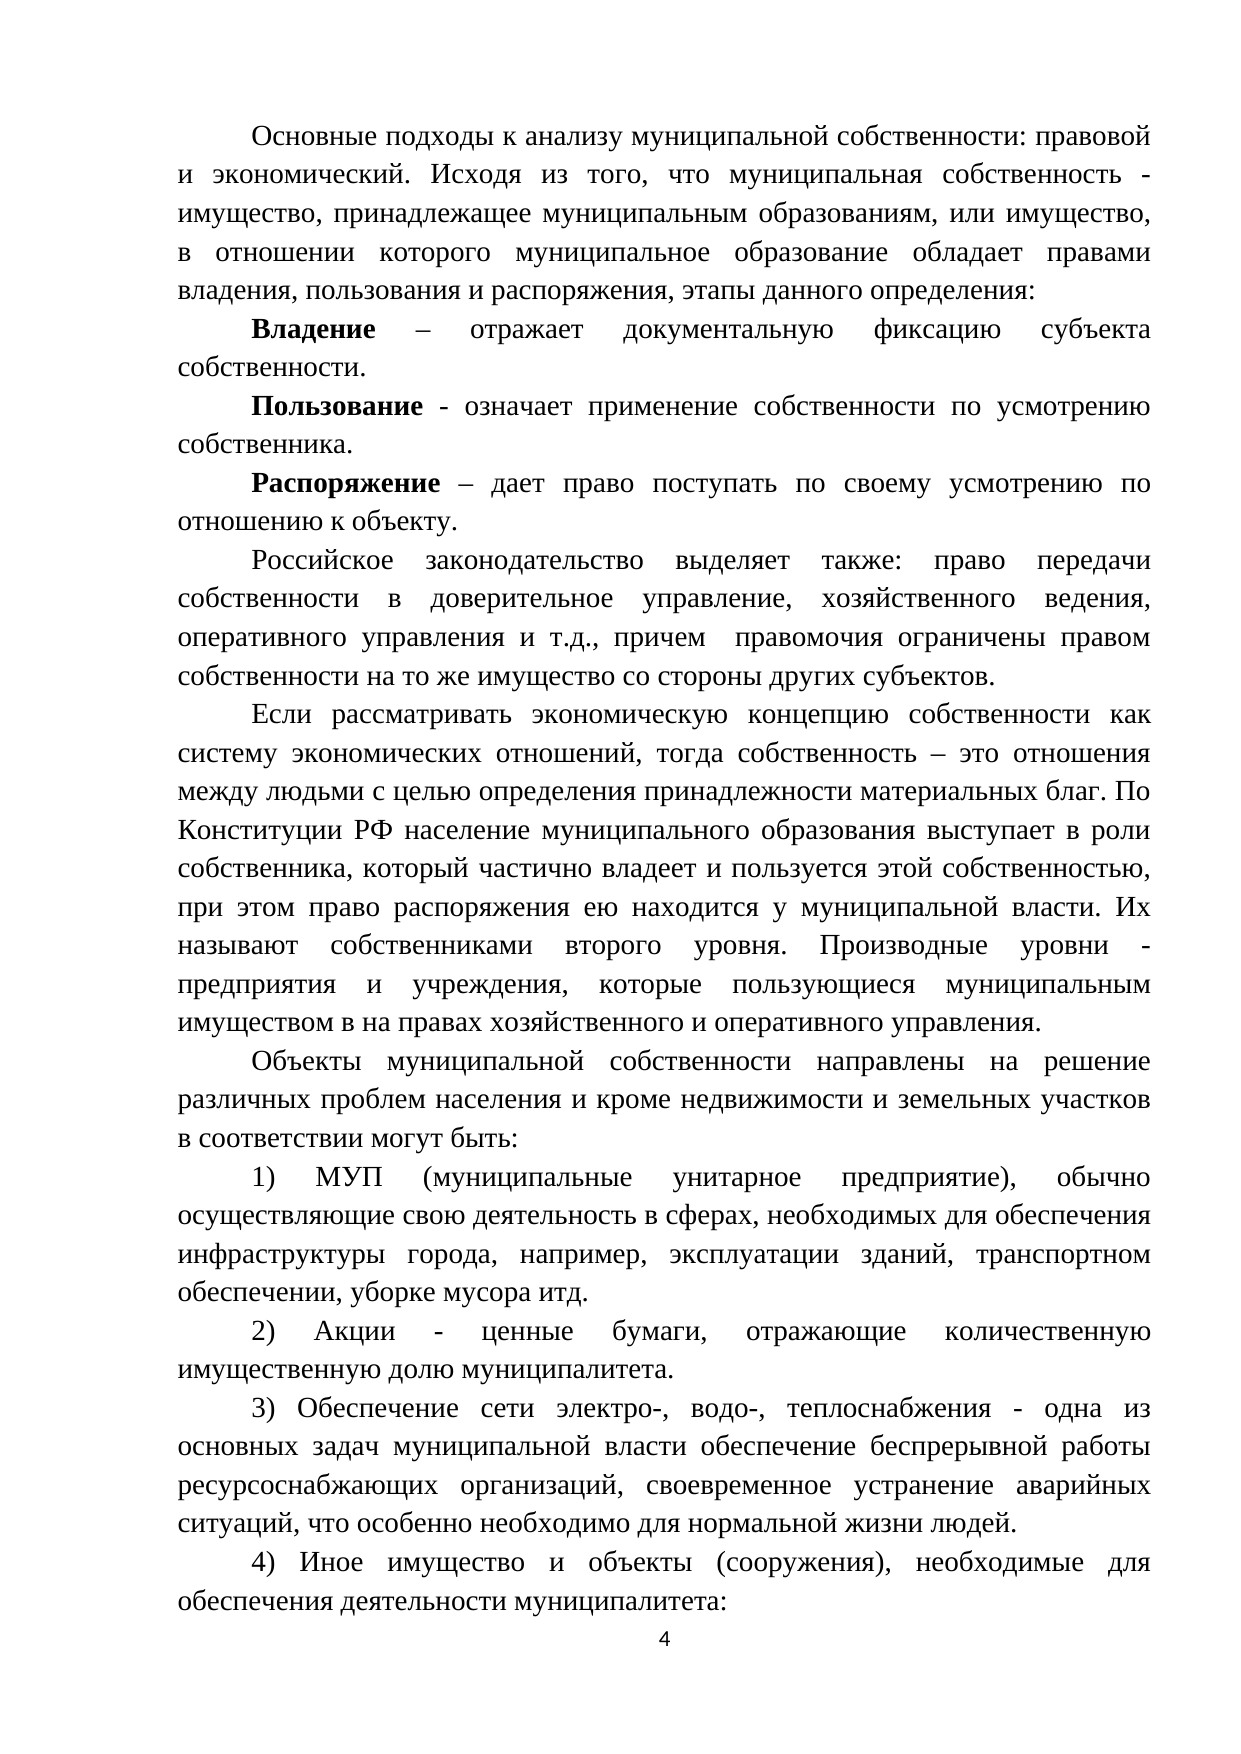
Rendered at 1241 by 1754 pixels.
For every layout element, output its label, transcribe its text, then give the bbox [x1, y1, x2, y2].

text Владение – отражает документальную фиксацию субъекта собственности. [177, 311, 1152, 383]
text 4) Иное имущество и объекты (сооружения), необходимые для обеспечения деятельности муниципалитета: [177, 1544, 1152, 1616]
text Основные подходы к анализу муниципальной собственности: правовой и экономический. Исходя из того, что муниципальная собственность - имущество, принадлежащее муниципальным образованиям, или имущество, в отношении которого муниципальное образование обладает правами владения, пользования и распоряжения, этапы данного определения: [177, 118, 1152, 306]
text 1) МУП (муниципальные унитарное предприятие), обычно осуществляющие свою деятельность в сферах, необходимых для обеспечения инфраструктуры города, например, эксплуатации зданий, транспортном обеспечении, уборке мусора итд. [177, 1159, 1152, 1308]
text Объекты муниципальной собственности направлены на решение различных проблем населения и кроме недвижимости и земельных участков в соответствии могут быть: [177, 1043, 1152, 1154]
text 3) Обеспечение сети электро-, водо-, теплоснабжения - одна из основных задач муниципальной власти обеспечение беспрерывной работы ресурсоснабжающих организаций, своевременное устранение аварийных ситуаций, что особенно необходимо для нормальной жизни людей. [177, 1390, 1152, 1539]
text Пользование - означает применение собственности по усмотрению собственника. [177, 388, 1152, 460]
text 2) Акции - ценные бумаги, отражающие количественную имущественную долю муниципалитета. [177, 1313, 1152, 1385]
text Распоряжение – дает право поступать по своему усмотрению по отношению к объекту. [177, 465, 1152, 537]
text Если рассматривать экономическую концепцию собственности как систему экономических отношений, тогда собственность – это отношения между людьми с целью определения принадлежности материальных благ. По Конституции РФ население муниципального образования выступает в роли собственника, который частично владеет и пользуется этой собственностью, при этом право распоряжения ею находится у муниципальной власти. Их называют собственниками второго уровня. Производные уровни - предприятия и учреждения, которые пользующиеся муниципальным имуществом в на правах хозяйственного и оперативного управления. [177, 696, 1152, 1038]
text Российское законодательство выделяет также: право передачи собственности в доверительное управление, хозяйственного ведения, оперативного управления и т.д., причем правомочия ограничены правом собственности на то же имущество со стороны других субъектов. [177, 542, 1152, 691]
